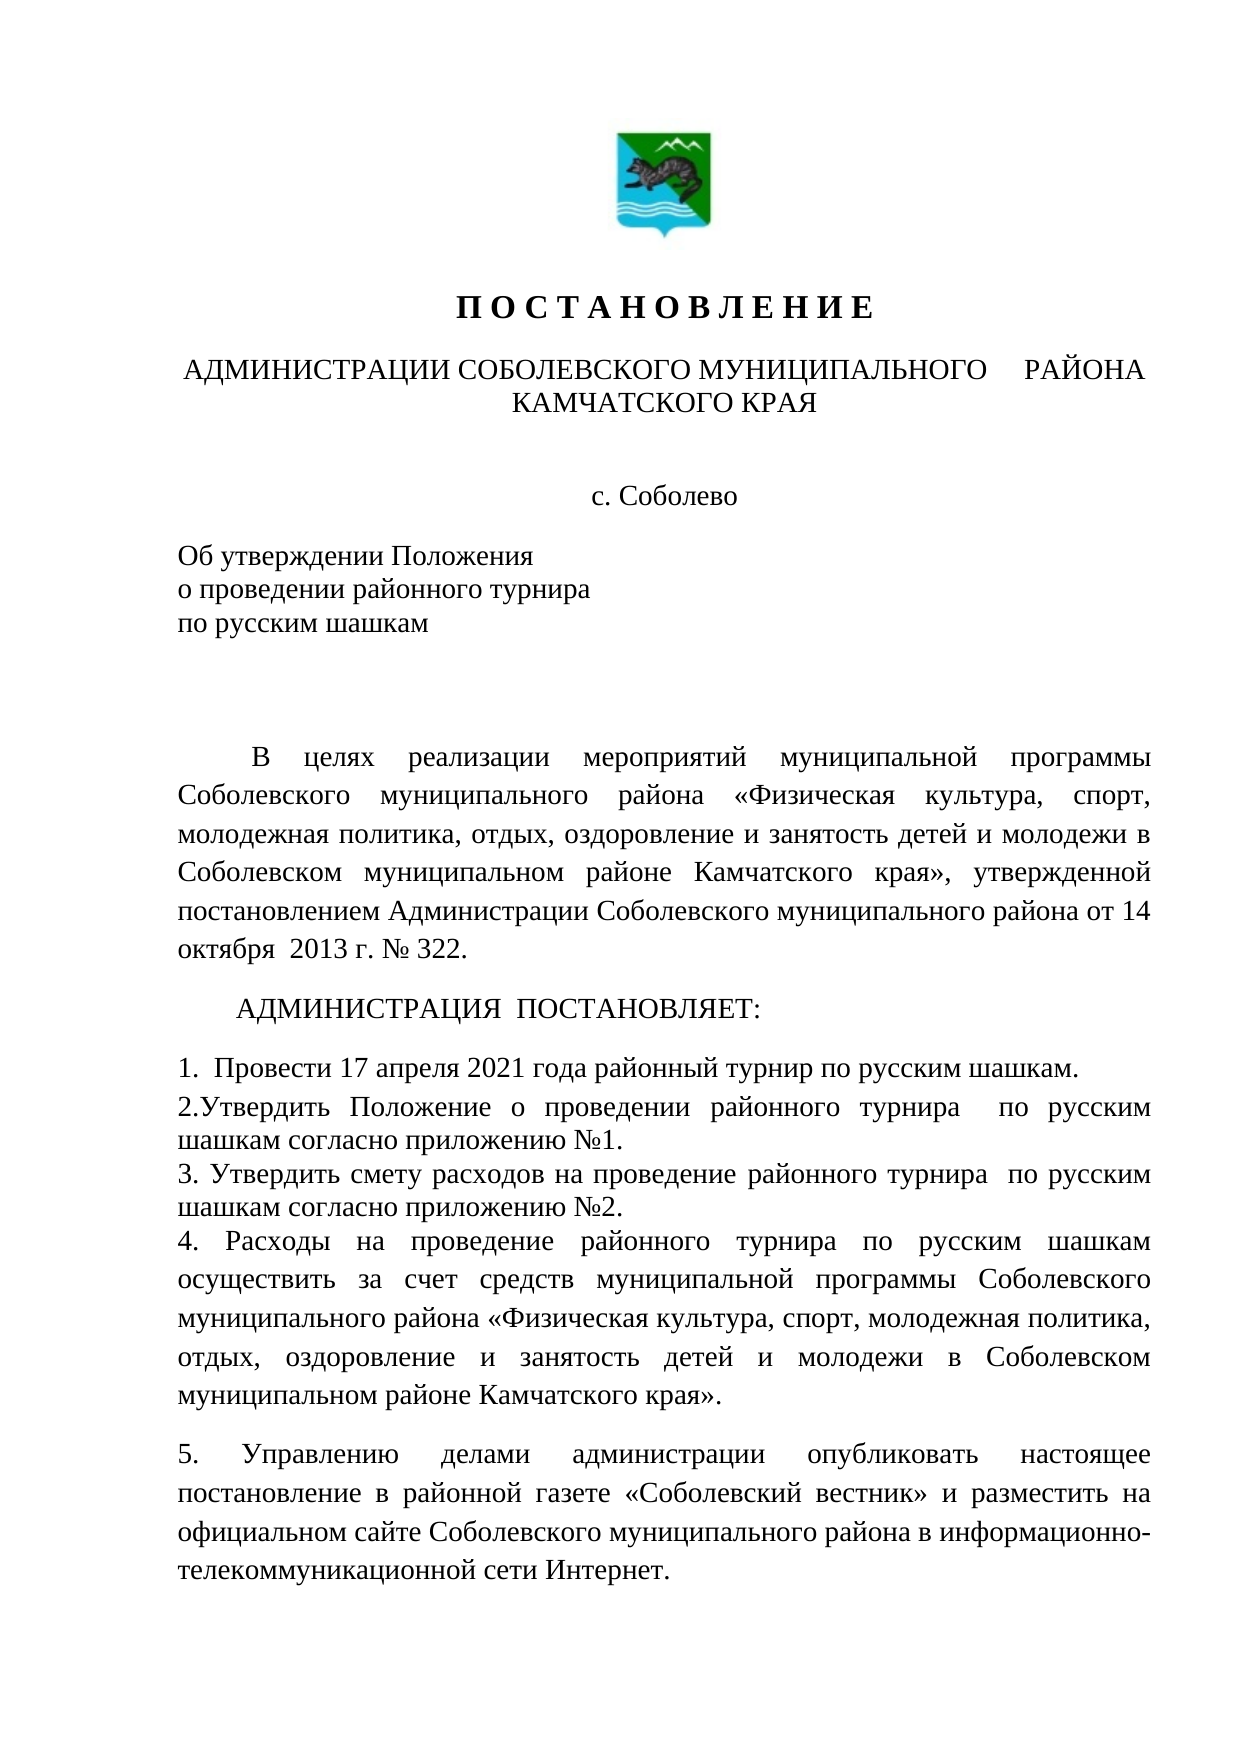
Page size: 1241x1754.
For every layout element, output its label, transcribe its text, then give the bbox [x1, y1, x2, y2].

text 4. Расходы на проведение районного турнира по русским шашкам осуществить за счет средств муниципальной программы Соболевского муниципального района «Физическая культура, спорт, молодежная политика, отдых, оздоровление и занятость детей и молодежи в Соболевском муниципальном районе Камчатского края». [177, 1223, 1152, 1411]
text П О С Т А Н О В Л Е Н И Е [177, 287, 1152, 325]
picture [607, 118, 722, 250]
text АДМИНИСТРАЦИЯ ПОСТАНОВЛЯЕТ: [177, 991, 1152, 1024]
table_header Об утверждении Положения о проведении районного турнира по русским шашкам [166, 538, 1129, 705]
subtitle АДМИНИСТРАЦИИ СОБОЛЕВСКОГО МУНИЦИПАЛЬНОГО РАЙОНА КАМЧАТСКОГО КРАЯ [177, 352, 1152, 419]
text 3. Утвердить смету расходов на проведение районного турнира по русским шашкам согласно приложению №2. [177, 1156, 1152, 1223]
text 1. Провести 17 апреля 2021 года районный турнир по русским шашкам. [177, 1050, 1152, 1084]
text В целях реализации мероприятий муниципальной программы Соболевского муниципального района «Физическая культура, спорт, молодежная политика, отдых, оздоровление и занятость детей и молодежи в Соболевском муниципальном районе Камчатского края», утвержденной постановлением Администрации Соболевского муниципального района от 14 октября 2013 г. № 322. [177, 739, 1152, 965]
text 2.Утвердить Положение о проведении районного турнира по русским шашкам согласно приложению №1. [177, 1089, 1152, 1156]
text 5. Управлению делами администрации опубликовать настоящее постановление в районной газете «Соболевский вестник» и разместить на официальном сайте Соболевского муниципального района в информационно-телекоммуникационной сети Интернет. [177, 1437, 1152, 1586]
text с. Соболево [177, 478, 1152, 512]
